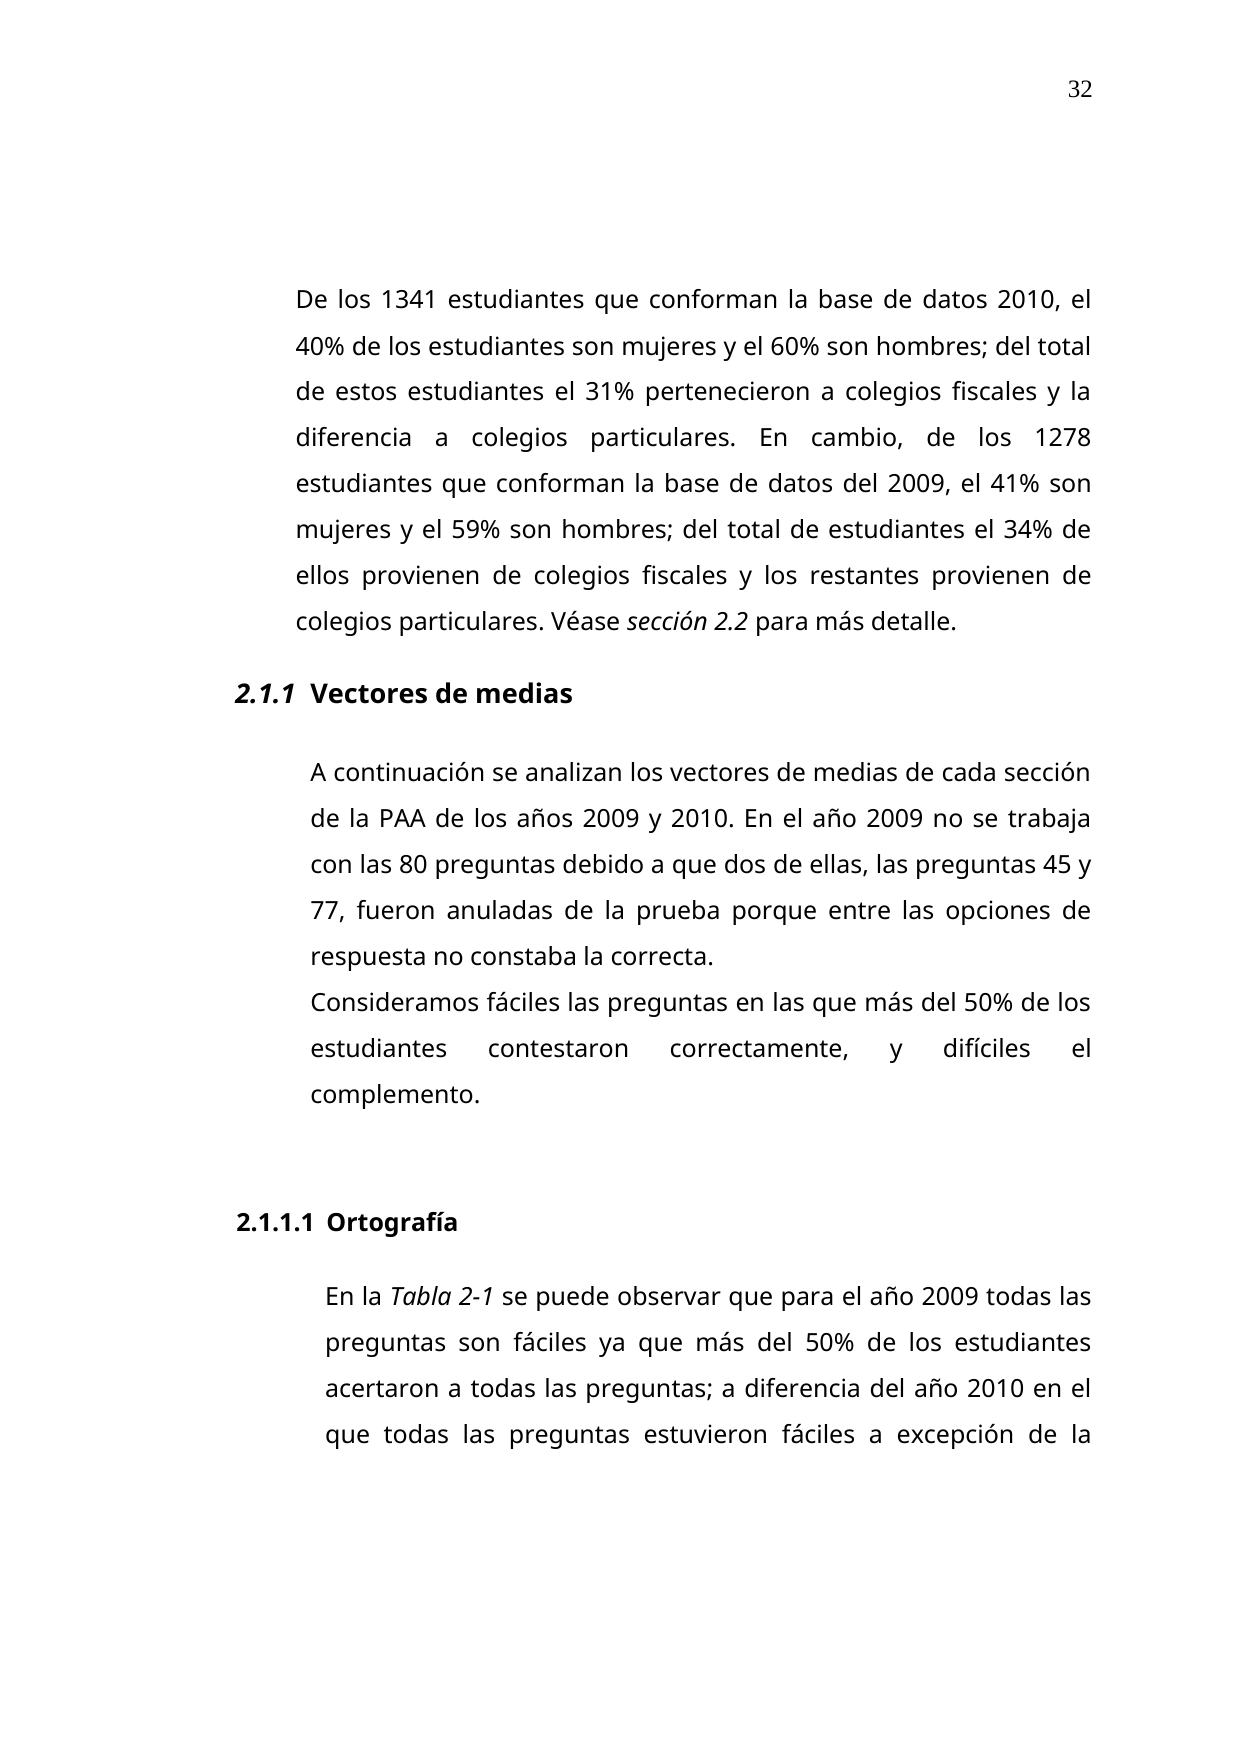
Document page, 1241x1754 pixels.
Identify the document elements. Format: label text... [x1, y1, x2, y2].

subtitle Ortografía [236, 1205, 1092, 1239]
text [325, 1279, 1092, 1451]
subtitle Vectores de medias [235, 675, 1092, 712]
text A continuación se analizan los vectores de medias de cada sección de la PAA de los años 2009 y 2010. En el año 2009 no se trabaja con las 80 preguntas debido a que dos de ellas, las preguntas 45 y 77, fueron anuladas de la prueba porque entre las opciones de respuesta no constaba la correcta. [310, 755, 1092, 972]
text De los 1341 estudiantes que conforman la base de datos 2010, el 40% de los estudiantes son mujeres y el 60% son hombres; del total de estos estudiantes el 31% pertenecieron a colegios fiscales y la diferencia a colegios particulares. En cambio, de los 1278 estudiantes que conforman la base de datos del 2009, el 41% son mujeres y el 59% son hombres; del total de estudiantes el 34% de ellos provienen de colegios fiscales y los restantes provienen de colegios particulares. Véase sección 2.2 para más detalle. [295, 282, 1092, 638]
text Consideramos fáciles las preguntas en las que más del 50% de los estudiantes contestaron correctamente, y difíciles el complemento. [310, 984, 1092, 1110]
